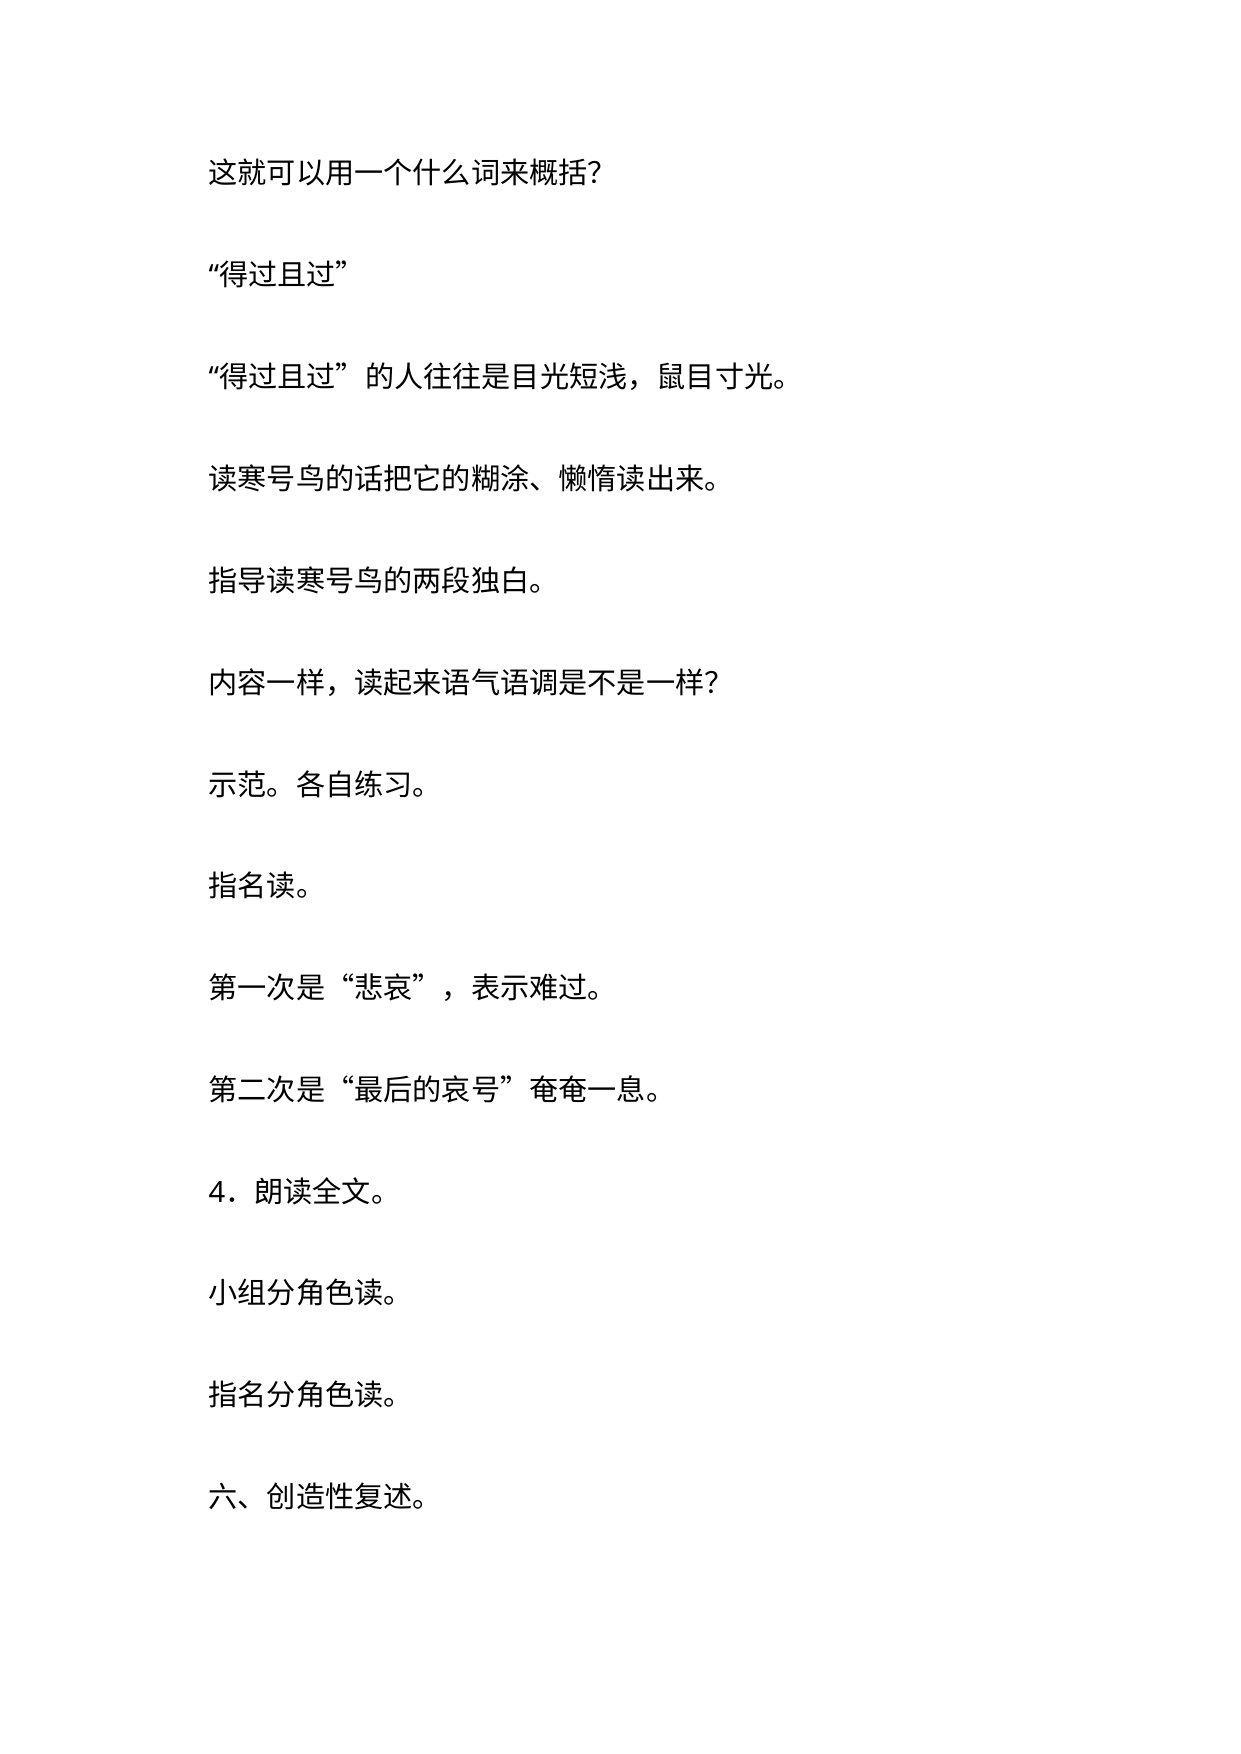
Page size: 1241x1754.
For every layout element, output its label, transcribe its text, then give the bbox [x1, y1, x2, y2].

text 第二次是“最后的哀号”奄奄一息。 [150, 1066, 1090, 1109]
text 指导读寒号鸟的两段独白。 [150, 557, 1090, 600]
text 小组分角色读。 [150, 1270, 1090, 1312]
text 这就可以用一个什么词来概括？ [150, 150, 1090, 192]
text 指名读。 [150, 863, 1090, 905]
text “得过且过”的人往往是目光短浅，鼠目寸光。 [150, 354, 1090, 396]
text 读寒号鸟的话把它的糊涂、懒惰读出来。 [150, 456, 1090, 498]
text 内容一样，读起来语气语调是不是一样？ [150, 659, 1090, 702]
text 示范。各自练习。 [150, 761, 1090, 803]
text 第一次是“悲哀”，表示难过。 [150, 964, 1090, 1007]
text “得过且过” [150, 252, 1090, 294]
text 指名分角色读。 [150, 1372, 1090, 1414]
text 4．朗读全文。 [150, 1168, 1090, 1211]
text 六、创造性复述。 [150, 1474, 1090, 1516]
